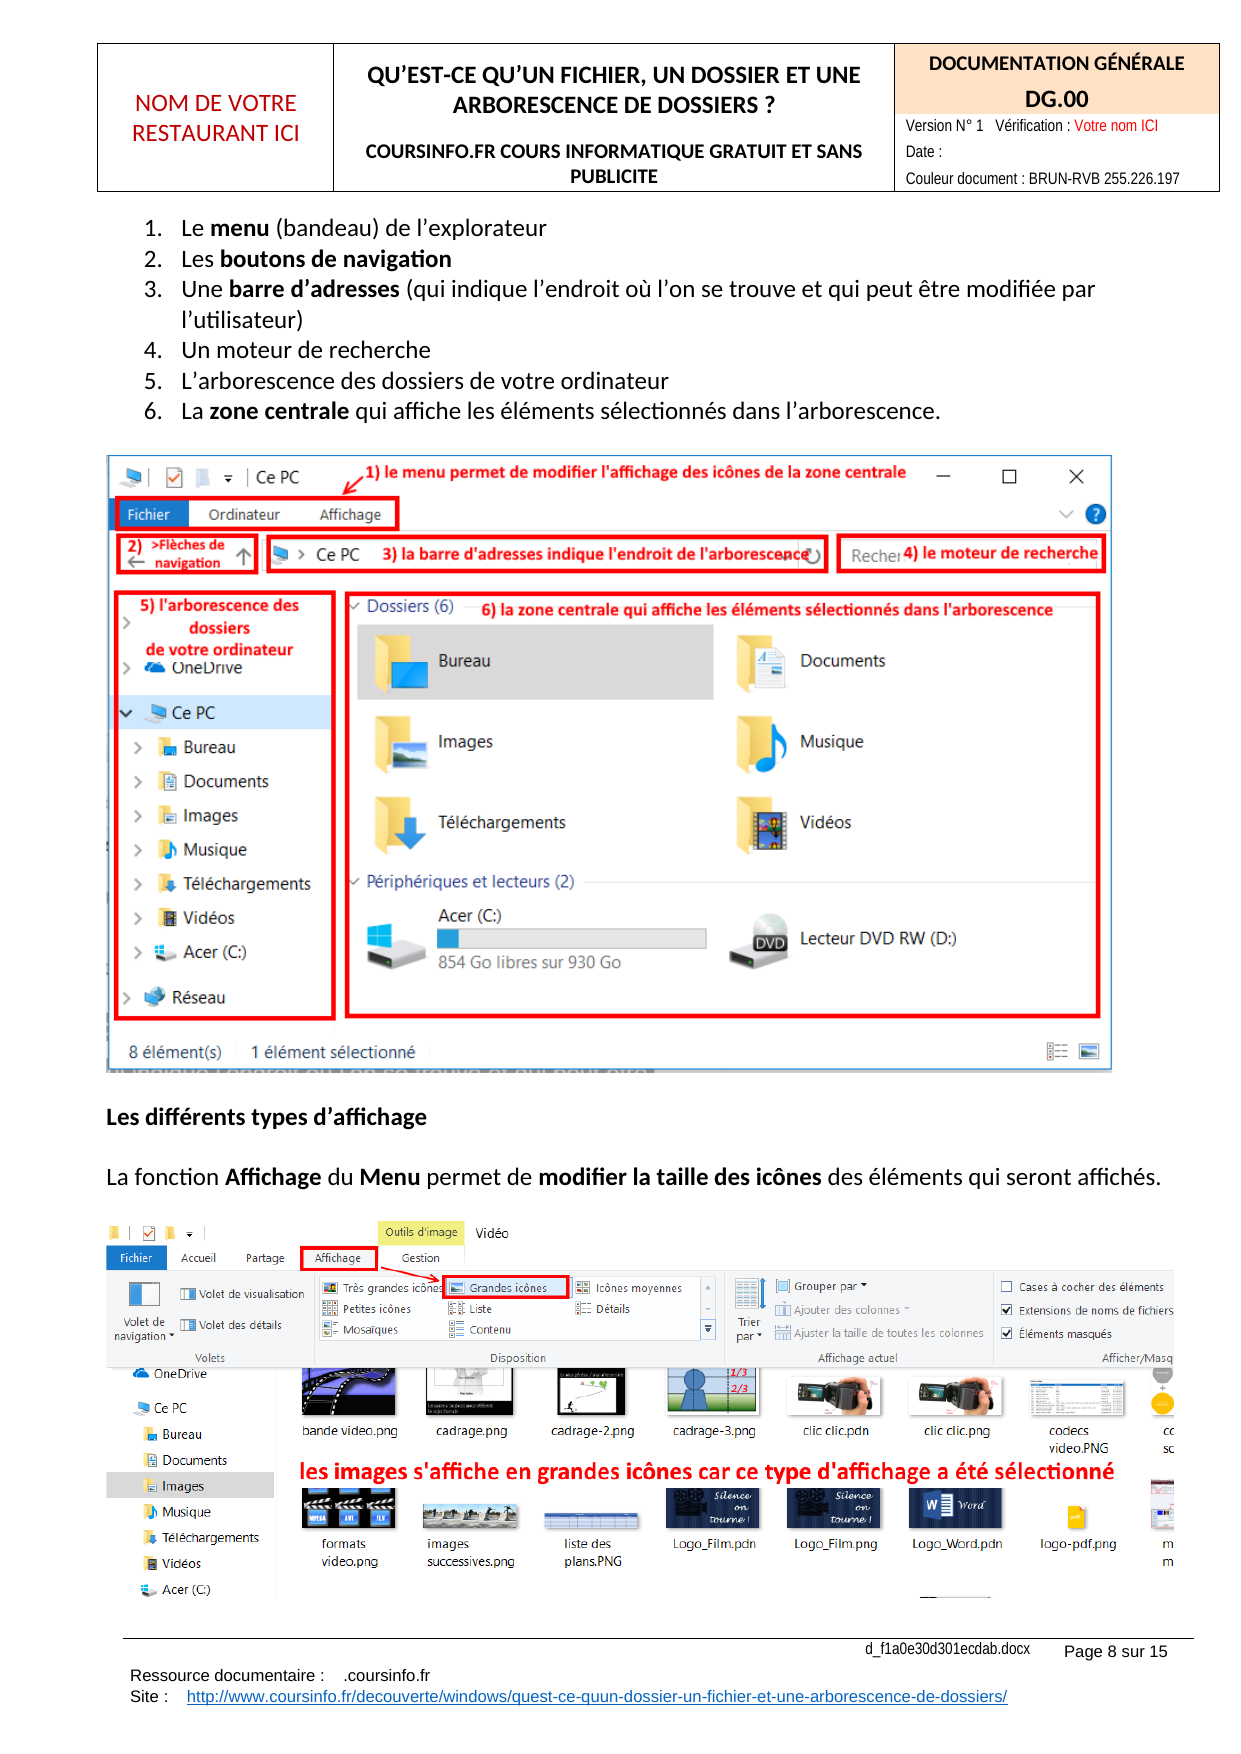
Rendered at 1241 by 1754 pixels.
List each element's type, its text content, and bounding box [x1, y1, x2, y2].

text Les différents types d’affichage [106, 1102, 1211, 1132]
list L’arborescence des dossiers de votre ordinateur [144, 365, 1211, 396]
picture [106, 455, 1113, 1073]
text La fonction Affichage du Menu permet de modifier la taille des icônes des éléments qui seront affichés. [106, 1161, 1211, 1192]
list Un moteur de recherche [144, 334, 1211, 365]
picture [106, 1221, 1174, 1598]
list Le menu (bandeau) de l’explorateur [144, 212, 1211, 243]
list Une barre d’adresses (qui indique l’endroit où l’on se trouve et qui peut être modifiée par l’utilisateur) [144, 273, 1211, 334]
list La zone centrale qui affiche les éléments sélectionnés dans l’arborescence. [144, 396, 1211, 426]
list Les boutons de navigation [144, 243, 1211, 273]
